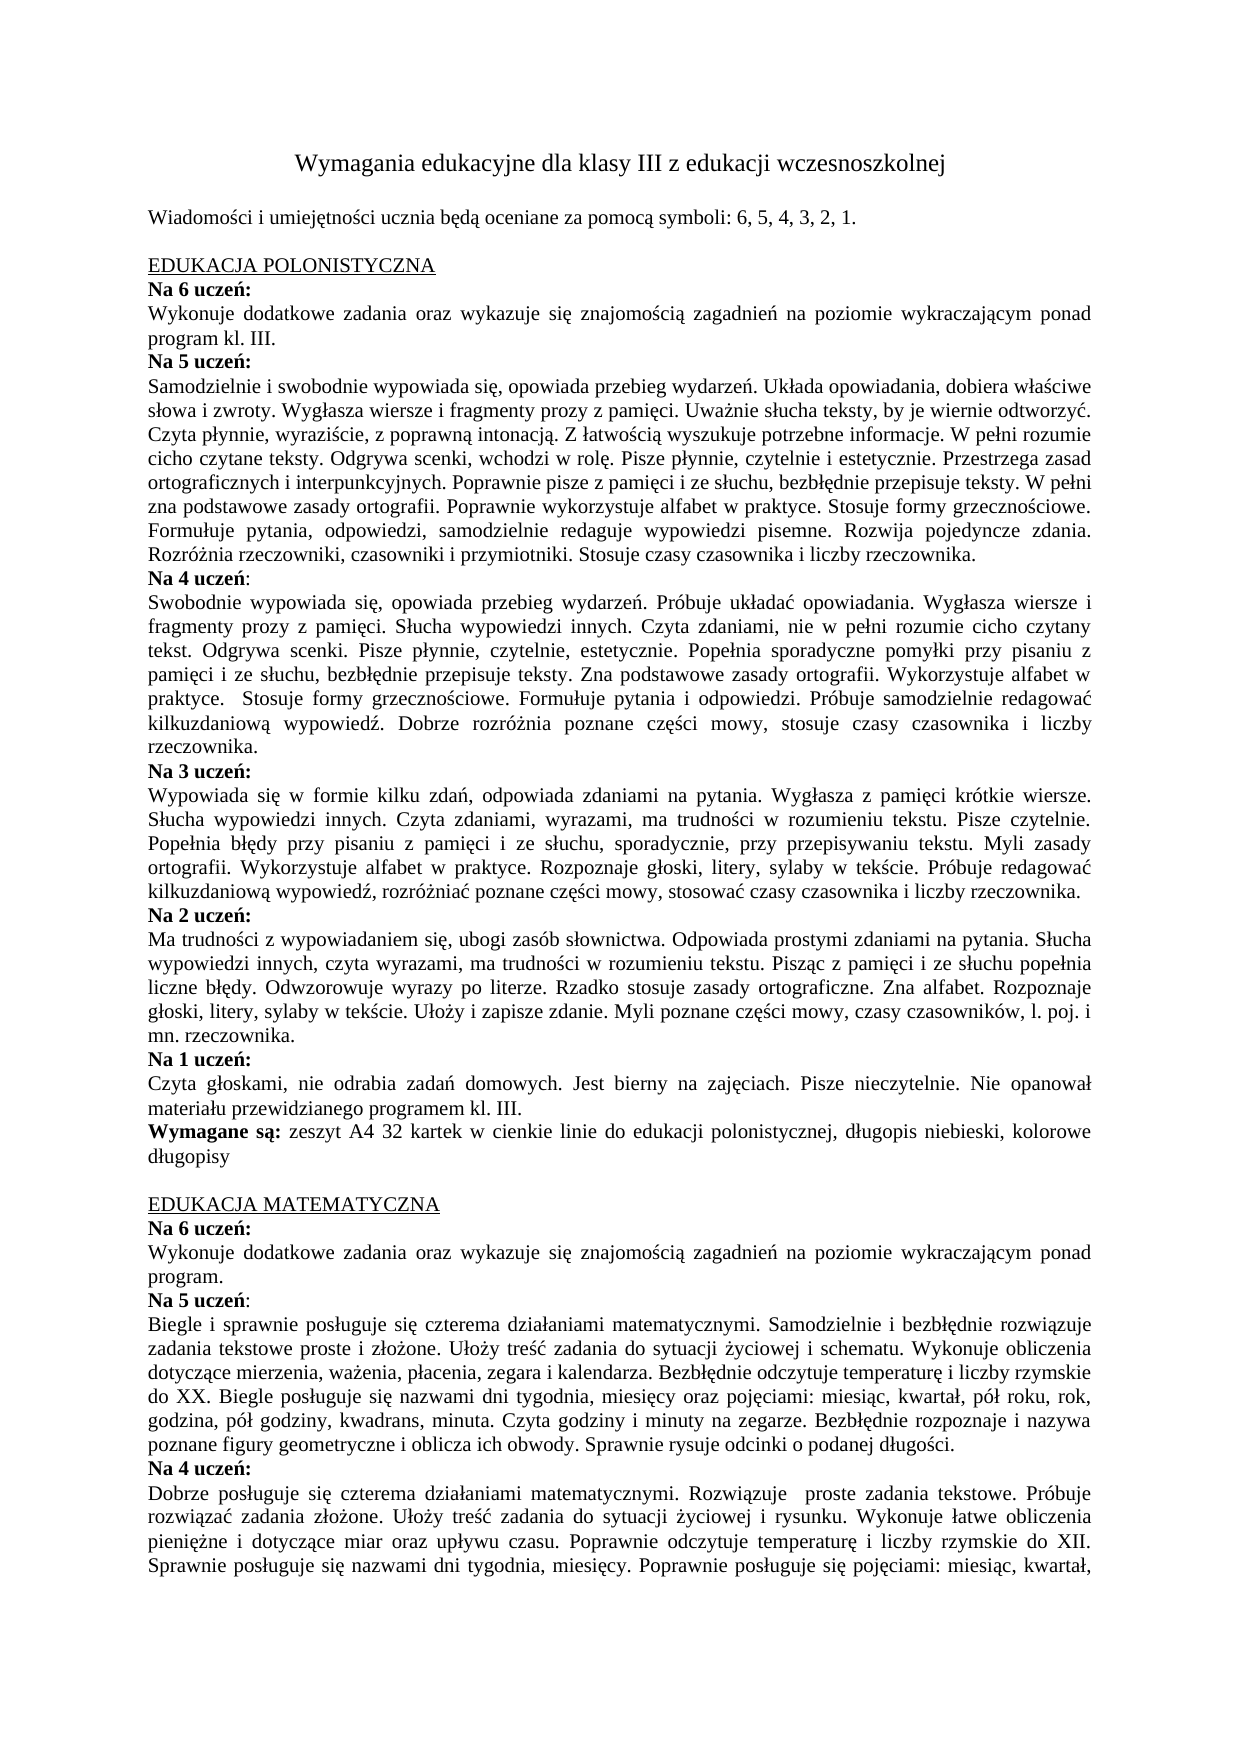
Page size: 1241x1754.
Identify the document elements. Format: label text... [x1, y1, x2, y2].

text Na 6 uczeń: [148, 277, 1093, 301]
text Na 3 uczeń: [148, 758, 1093, 783]
text Wypowiada się w formie kilku zdań, odpowiada zdaniami na pytania. Wygłasza z pamięci krótkie wiersze. Słucha wypowiedzi innych. Czyta zdaniami, wyrazami, ma trudności w rozumieniu tekstu. Pisze czytelnie. Popełnia błędy przy pisaniu z pamięci i ze słuchu, sporadycznie, przy przepisywaniu tekstu. Myli zasady ortografii. Wykorzystuje alfabet w praktyce. Rozpoznaje głoski, litery, sylaby w tekście. Próbuje redagować kilkuzdaniową wypowiedź, rozróżniać poznane części mowy, stosować czasy czasownika i liczby rzeczownika. [148, 783, 1093, 903]
text Wymagania edukacyjne dla klasy III z edukacji wczesnoszkolnej [148, 148, 1093, 176]
text EDUKACJA MATEMATYCZNA [148, 1192, 1093, 1216]
text Na 6 uczeń: [148, 1216, 1093, 1240]
text Wymagane są: zeszyt A4 32 kartek w cienkie linie do edukacji polonistycznej, długopis niebieski, kolorowe długopisy [148, 1119, 1093, 1168]
text Samodzielnie i swobodnie wypowiada się, opowiada przebieg wydarzeń. Układa opowiadania, dobiera właściwe słowa i zwroty. Wygłasza wiersze i fragmenty prozy z pamięci. Uważnie słucha teksty, by je wiernie odtworzyć. Czyta płynnie, wyraziście, z poprawną intonacją. Z łatwością wyszukuje potrzebne informacje. W pełni rozumie cicho czytane teksty. Odgrywa scenki, wchodzi w rolę. Pisze płynnie, czytelnie i estetycznie. Przestrzega zasad ortograficznych i interpunkcyjnych. Poprawnie pisze z pamięci i ze słuchu, bezbłędnie przepisuje teksty. W pełni zna podstawowe zasady ortografii. Poprawnie wykorzystuje alfabet w praktyce. Stosuje formy grzecznościowe. Formułuje pytania, odpowiedzi, samodzielnie redaguje wypowiedzi pisemne. Rozwija pojedyncze zdania. Rozróżnia rzeczowniki, czasowniki i przymiotniki. Stosuje czasy czasownika i liczby rzeczownika. [148, 373, 1093, 566]
text Na 2 uczeń: [148, 903, 1093, 927]
text Na 4 uczeń: [148, 566, 1093, 590]
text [148, 1480, 1093, 1577]
text Na 5 uczeń: [148, 1288, 1093, 1312]
text Wykonuje dodatkowe zadania oraz wykazuje się znajomością zagadnień na poziomie wykraczającym ponad program. [148, 1240, 1093, 1288]
text EDUKACJA POLONISTYCZNA [148, 253, 1093, 277]
text Na 5 uczeń: [148, 349, 1093, 373]
text Czyta głoskami, nie odrabia zadań domowych. Jest bierny na zajęciach. Pisze nieczytelnie. Nie opanował materiału przewidzianego programem kl. III. [148, 1071, 1093, 1119]
text Ma trudności z wypowiadaniem się, ubogi zasób słownictwa. Odpowiada prostymi zdaniami na pytania. Słucha wypowiedzi innych, czyta wyrazami, ma trudności w rozumieniu tekstu. Pisząc z pamięci i ze słuchu popełnia liczne błędy. Odwzorowuje wyrazy po literze. Rzadko stosuje zasady ortograficzne. Zna alfabet. Rozpoznaje głoski, litery, sylaby w tekście. Ułoży i zapisze zdanie. Myli poznane części mowy, czasy czasowników, l. poj. i mn. rzeczownika. [148, 927, 1093, 1047]
text Wykonuje dodatkowe zadania oraz wykazuje się znajomością zagadnień na poziomie wykraczającym ponad program kl. III. [148, 301, 1093, 349]
text Swobodnie wypowiada się, opowiada przebieg wydarzeń. Próbuje układać opowiadania. Wygłasza wiersze i fragmenty prozy z pamięci. Słucha wypowiedzi innych. Czyta zdaniami, nie w pełni rozumie cicho czytany tekst. Odgrywa scenki. Pisze płynnie, czytelnie, estetycznie. Popełnia sporadyczne pomyłki przy pisaniu z pamięci i ze słuchu, bezbłędnie przepisuje teksty. Zna podstawowe zasady ortografii. Wykorzystuje alfabet w praktyce. Stosuje formy grzecznościowe. Formułuje pytania i odpowiedzi. Próbuje samodzielnie redagować kilkuzdaniową wypowiedź. Dobrze rozróżnia poznane części mowy, stosuje czasy czasownika i liczby rzeczownika. [148, 590, 1093, 758]
text Wiadomości i umiejętności ucznia będą oceniane za pomocą symboli: 6, 5, 4, 3, 2, 1. [148, 205, 1093, 229]
text Biegle i sprawnie posługuje się czterema działaniami matematycznymi. Samodzielnie i bezbłędnie rozwiązuje zadania tekstowe proste i złożone. Ułoży treść zadania do sytuacji życiowej i schematu. Wykonuje obliczenia dotyczące mierzenia, ważenia, płacenia, zegara i kalendarza. Bezbłędnie odczytuje temperaturę i liczby rzymskie do XX. Biegle posługuje się nazwami dni tygodnia, miesięcy oraz pojęciami: miesiąc, kwartał, pół roku, rok, godzina, pół godziny, kwadrans, minuta. Czyta godziny i minuty na zegarze. Bezbłędnie rozpoznaje i nazywa poznane figury geometryczne i oblicza ich obwody. Sprawnie rysuje odcinki o podanej długości. [148, 1312, 1093, 1456]
text Na 1 uczeń: [148, 1047, 1093, 1071]
text Na 4 uczeń: [148, 1456, 1093, 1480]
